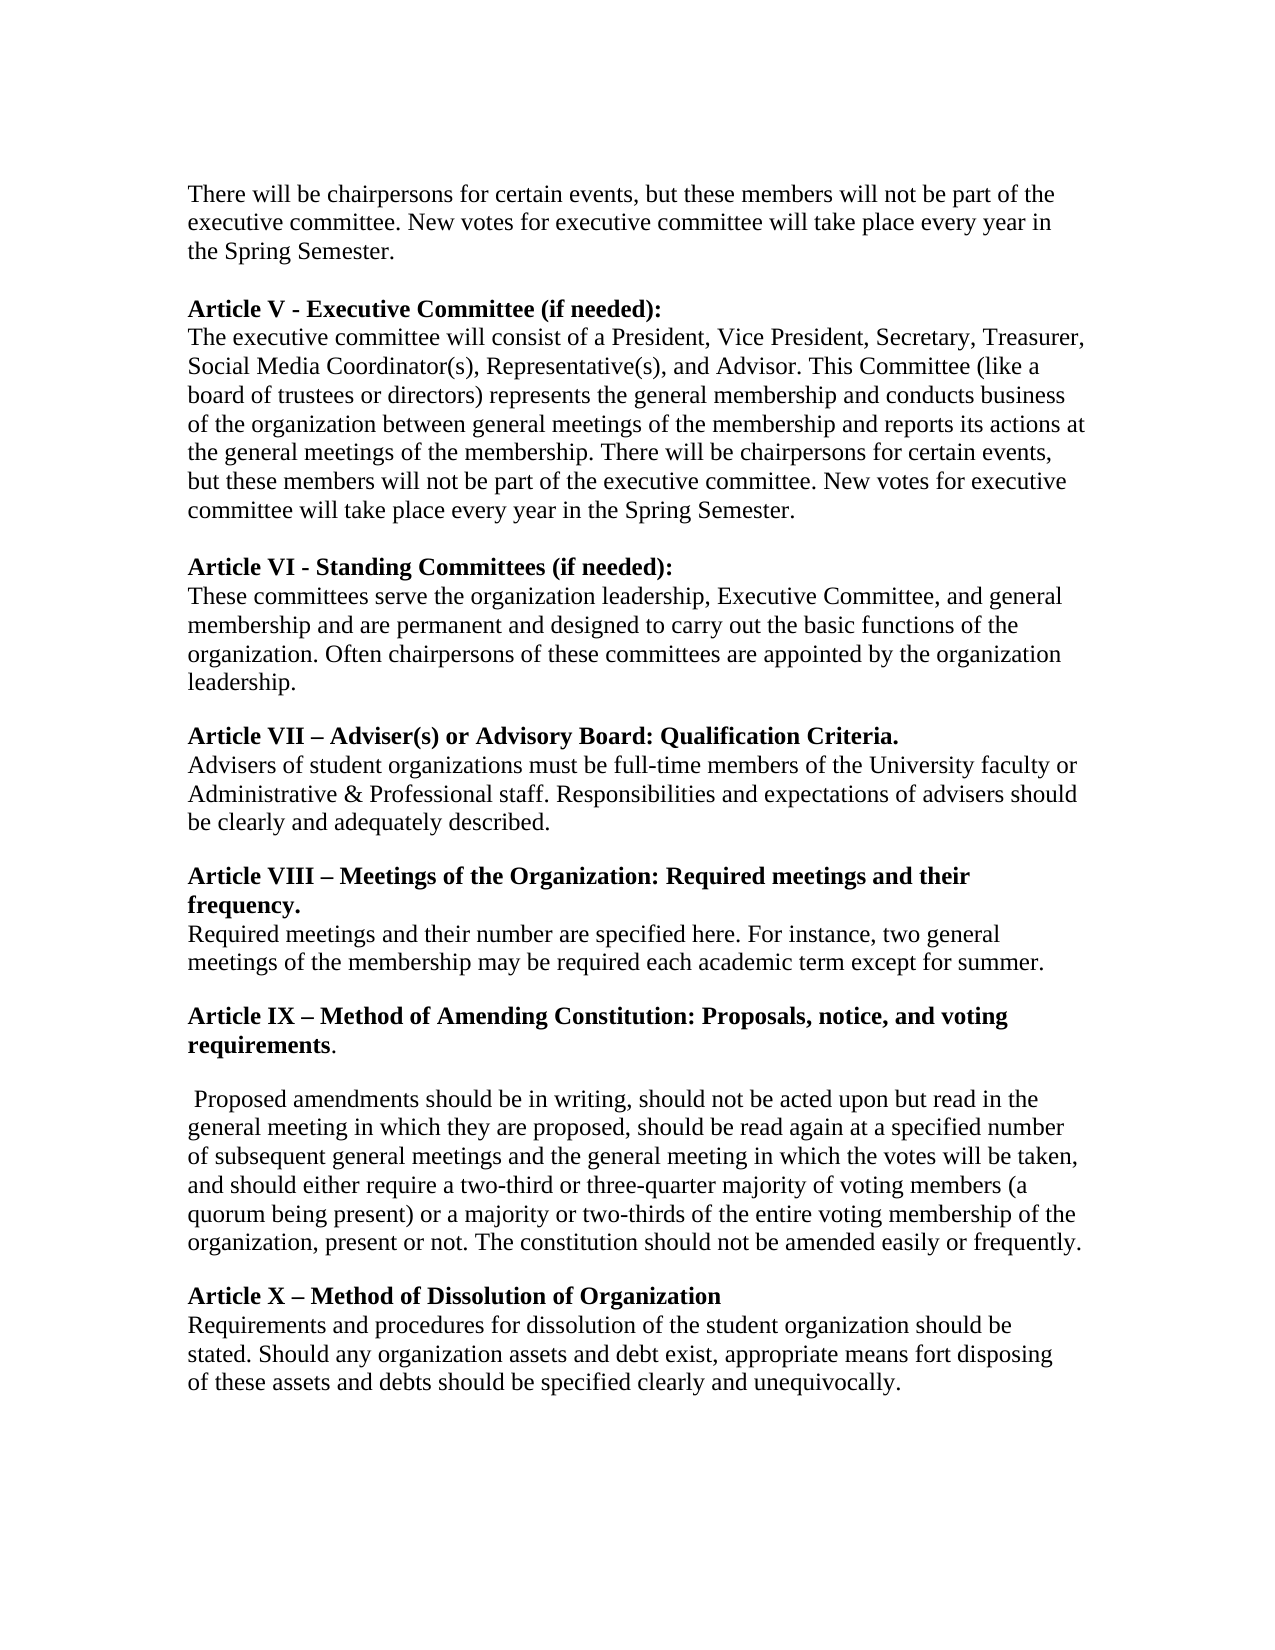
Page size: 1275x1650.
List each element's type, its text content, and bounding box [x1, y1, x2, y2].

text There will be chairpersons for certain events, but these members will not be part of the executive committee. New votes for executive committee will take place every year in the Spring Semester. [187, 179, 1087, 265]
text Article IX – Method of Amending Constitution: Proposals, notice, and voting requirements. [187, 1001, 1087, 1059]
text Advisers of student organizations must be full-time members of the University faculty or Administrative & Professional staff. Responsibilities and expectations of advisers should be clearly and adequately described. [187, 750, 1087, 836]
text Proposed amendments should be in writing, should not be acted upon but read in the general meeting in which they are proposed, should be read again at a specified number of subsequent general meetings and the general meeting in which the votes will be taken, and should either require a two-third or three-quarter majority of voting members (a quorum being present) or a majority or two-thirds of the entire voting membership of the organization, present or not. The constitution should not be amended easily or frequently. [187, 1084, 1087, 1256]
text Article VI - Standing Committees (if needed): [187, 552, 1087, 581]
text Article X – Method of Dissolution of Organization [187, 1281, 1087, 1310]
text Requirements and procedures for dissolution of the student organization should be stated. Should any organization assets and debt exist, appropriate means fort disposing of these assets and debts should be specified clearly and unequivocally. [187, 1310, 1068, 1396]
text Required meetings and their number are specified here. For instance, two general meetings of the membership may be required each academic term except for summer. [187, 919, 1068, 976]
text Article V - Executive Committee (if needed): [187, 294, 1087, 322]
text The executive committee will consist of a President, Vice President, Secretary, Treasurer, Social Media Coordinator(s), Representative(s), and Advisor. This Committee (like a board of trustees or directors) represents the general membership and conducts business of the organization between general meetings of the membership and reports its actions at the general meetings of the membership. There will be chairpersons for certain events, but these members will not be part of the executive committee. New votes for executive committee will take place every year in the Spring Semester. [187, 322, 1087, 524]
text Article VIII – Meetings of the Organization: Required meetings and their frequency. [187, 861, 1087, 919]
text Article VII – Adviser(s) or Advisory Board: Qualification Criteria. [187, 721, 1087, 750]
text These committees serve the organization leadership, Executive Committee, and general membership and are permanent and designed to carry out the basic functions of the organization. Often chairpersons of these committees are appointed by the organization leadership. [187, 581, 1068, 696]
